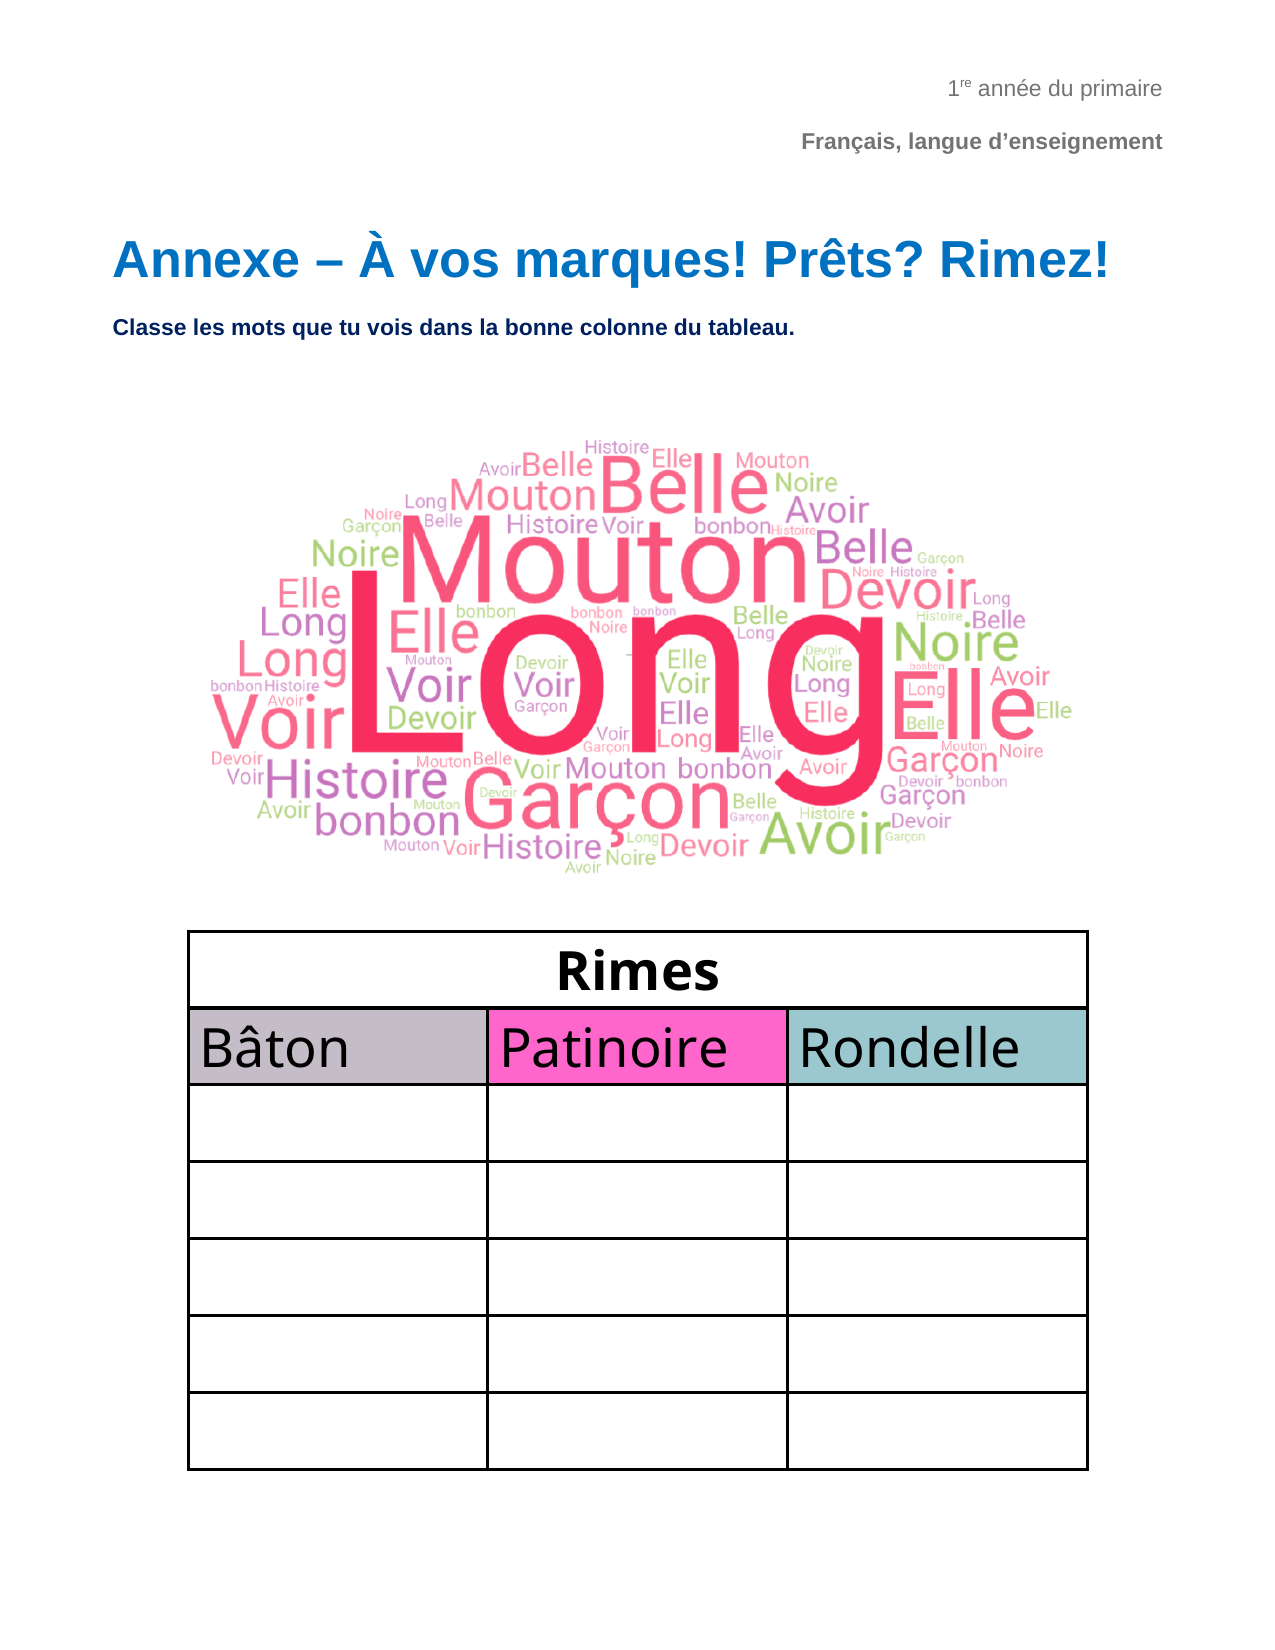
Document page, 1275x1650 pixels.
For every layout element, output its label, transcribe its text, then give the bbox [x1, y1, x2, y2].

table_cell [190, 1317, 486, 1391]
text 1re année du primaire [112, 75, 1162, 101]
table_cell [190, 1086, 486, 1160]
table_cell [789, 1086, 1086, 1160]
table_cell [789, 1317, 1086, 1391]
table_cell Bâton [190, 1010, 486, 1083]
table_cell [789, 1240, 1086, 1314]
text Français, langue d’enseignement [112, 128, 1162, 154]
table_cell [489, 1317, 786, 1391]
table_cell [489, 1394, 786, 1468]
table_cell [190, 1240, 486, 1314]
table_cell [489, 1086, 786, 1160]
table_cell [190, 1163, 486, 1237]
picture [187, 352, 1088, 930]
table_header Rimes [190, 933, 1086, 1006]
text Annexe – À vos marques! Prêts? Rimez! [112, 229, 1162, 289]
table_cell [789, 1163, 1086, 1237]
table_cell [489, 1163, 786, 1237]
table_cell Rondelle [789, 1010, 1086, 1083]
table_cell [190, 1394, 486, 1468]
table_cell [789, 1394, 1086, 1468]
table_cell Patinoire [489, 1010, 786, 1083]
text Classe les mots que tu vois dans la bonne colonne du tableau. [112, 314, 1162, 340]
table_cell [489, 1240, 786, 1314]
